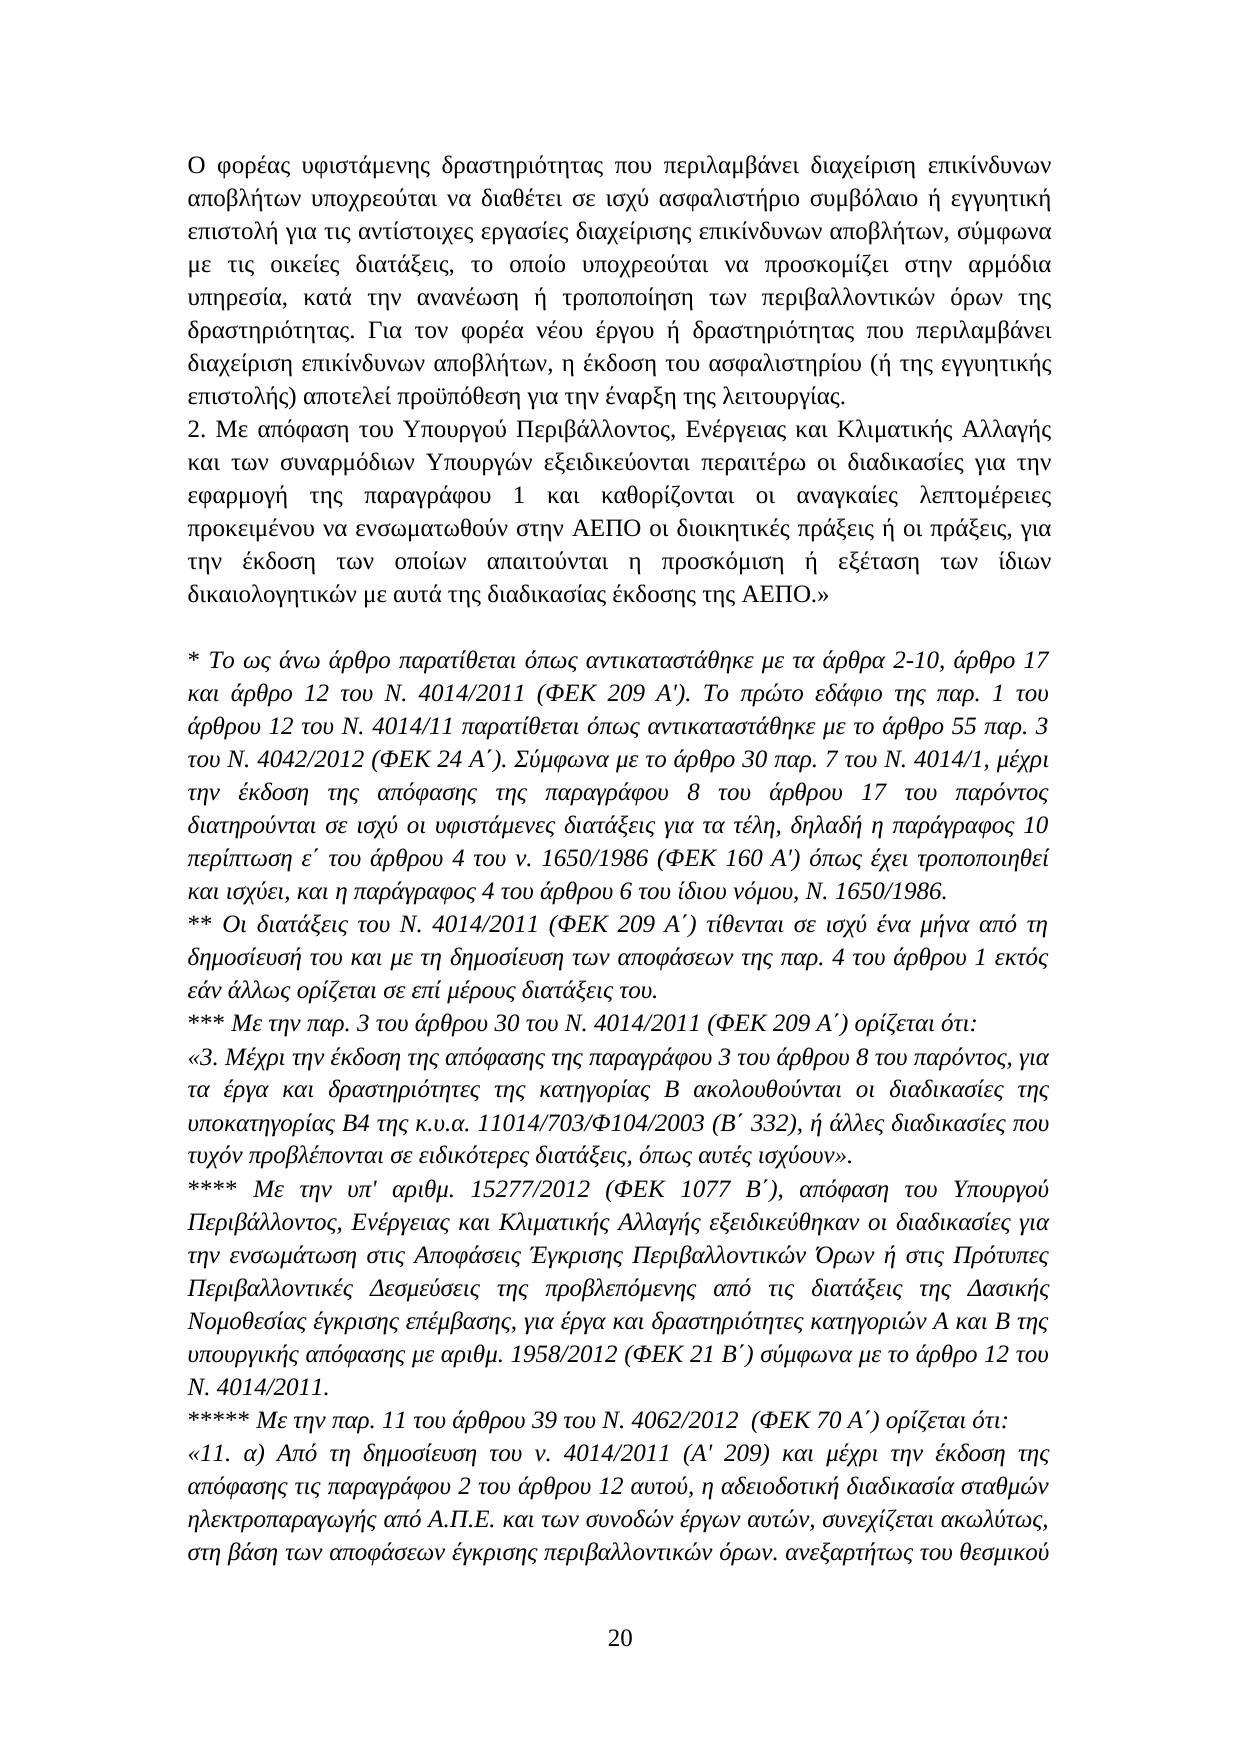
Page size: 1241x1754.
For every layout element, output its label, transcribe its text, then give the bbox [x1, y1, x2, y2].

text *** Με την παρ. 3 του άρθρου 30 του Ν. 4014/2011 (ΦΕΚ 209 Α΄) ορίζεται ότι: [187, 1008, 1053, 1037]
text * Το ως άνω άρθρο παρατίθεται όπως αντικαταστάθηκε με τα άρθρα 2-10, άρθρο 17 και άρθρο 12 του Ν. 4014/2011 (ΦΕΚ 209 Α'). Το πρώτο εδάφιο της παρ. 1 του άρθρου 12 του Ν. 4014/11 παρατίθεται όπως αντικαταστάθηκε με το άρθρο 55 παρ. 3 του Ν. 4042/2012 (ΦΕΚ 24 Α΄). Σύμφωνα με το άρθρο 30 παρ. 7 του Ν. 4014/1, μέχρι την έκδοση της απόφασης της παραγράφου 8 του άρθρου 17 του παρόντος διατηρούνται σε ισχύ οι υφιστάμενες διατάξεις για τα τέλη, δηλαδή η παράγραφος 10 περίπτωση ε΄ του άρθρου 4 του ν. 1650/1986 (ΦΕΚ 160 Α') όπως έχει τροποποιηθεί και ισχύει, και η παράγραφος 4 του άρθρου 6 του ίδιου νόμου, Ν. 1650/1986. [187, 645, 1053, 905]
text «3. Μέχρι την έκδοση της απόφασης της παραγράφου 3 του άρθρου 8 του παρόντος, για τα έργα και δραστηριότητες της κατηγορίας Β ακολουθούνται οι διαδικασίες της υποκατηγορίας Β4 της κ.υ.α. 11014/703/Φ104/2003 (Β΄ 332), ή άλλες διαδικασίες που τυχόν προβλέπονται σε ειδικότερες διατάξεις, όπως αυτές ισχύουν». [187, 1042, 1053, 1169]
text **** Με την υπ' αριθμ. 15277/2012 (ΦΕΚ 1077 Β΄), απόφαση του Υπουργού Περιβάλλοντος, Ενέργειας και Κλιματικής Αλλαγής εξειδικεύθηκαν οι διαδικασίες για την ενσωμάτωση στις Αποφάσεις Έγκρισης Περιβαλλοντικών Όρων ή στις Πρότυπες Περιβαλλοντικές Δεσμεύσεις της προβλεπόμενης από τις διατάξεις της Δασικής Νομοθεσίας έγκρισης επέμβασης, για έργα και δραστηριότητες κατηγοριών Α και Β της υπουργικής απόφασης με αριθμ. 1958/2012 (ΦΕΚ 21 Β΄) σύμφωνα με το άρθρο 12 του Ν. 4014/2011. [187, 1174, 1053, 1401]
text ** Οι διατάξεις του Ν. 4014/2011 (ΦΕΚ 209 Α΄) τίθενται σε ισχύ ένα μήνα από τη δημοσίευσή του και με τη δημοσίευση των αποφάσεων της παρ. 4 του άρθρου 1 εκτός εάν άλλως ορίζεται σε επί μέρους διατάξεις του. [187, 909, 1053, 1004]
text 2. Με απόφαση του Υπουργού Περιβάλλοντος, Ενέργειας και Κλιματικής Αλλαγής και των συναρμόδιων Υπουργών εξειδικεύονται περαιτέρω οι διαδικασίες για την εφαρμογή της παραγράφου 1 και καθορίζονται οι αναγκαίες λεπτομέρειες προκειμένου να ενσωματωθούν στην ΑΕΠΟ οι διοικητικές πράξεις ή οι πράξεις, για την έκδοση των οποίων απαιτούνται η προσκόμιση ή εξέταση των ίδιων δικαιολογητικών με αυτά της διαδικασίας έκδοσης της ΑΕΠΟ.» [187, 414, 1053, 608]
text ***** Με την παρ. 11 του άρθρου 39 του Ν. 4062/2012 (ΦΕΚ 70 Α΄) ορίζεται ότι: [187, 1405, 1053, 1433]
text O φορέας υφιστάμενης δραστηριότητας που περιλαμβάνει διαχείριση επικίνδυνων αποβλήτων υποχρεούται να διαθέτει σε ισχύ ασφαλιστήριο συμβόλαιο ή εγγυητική επιστολή για τις αντίστοιχες εργασίες διαχείρισης επικίνδυνων αποβλήτων, σύμφωνα με τις οικείες διατάξεις, το οποίο υποχρεούται να προσκομίζει στην αρμόδια υπηρεσία, κατά την ανανέωση ή τροποποίηση των περιβαλλοντικών όρων της δραστηριότητας. Για τον φορέα νέου έργου ή δραστηριότητας που περιλαμβάνει διαχείριση επικίνδυνων αποβλήτων, η έκδοση του ασφαλιστηρίου (ή της εγγυητικής επιστολής) αποτελεί προϋπόθεση για την έναρξη της λειτουργίας. [187, 150, 1053, 410]
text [187, 1438, 1053, 1566]
